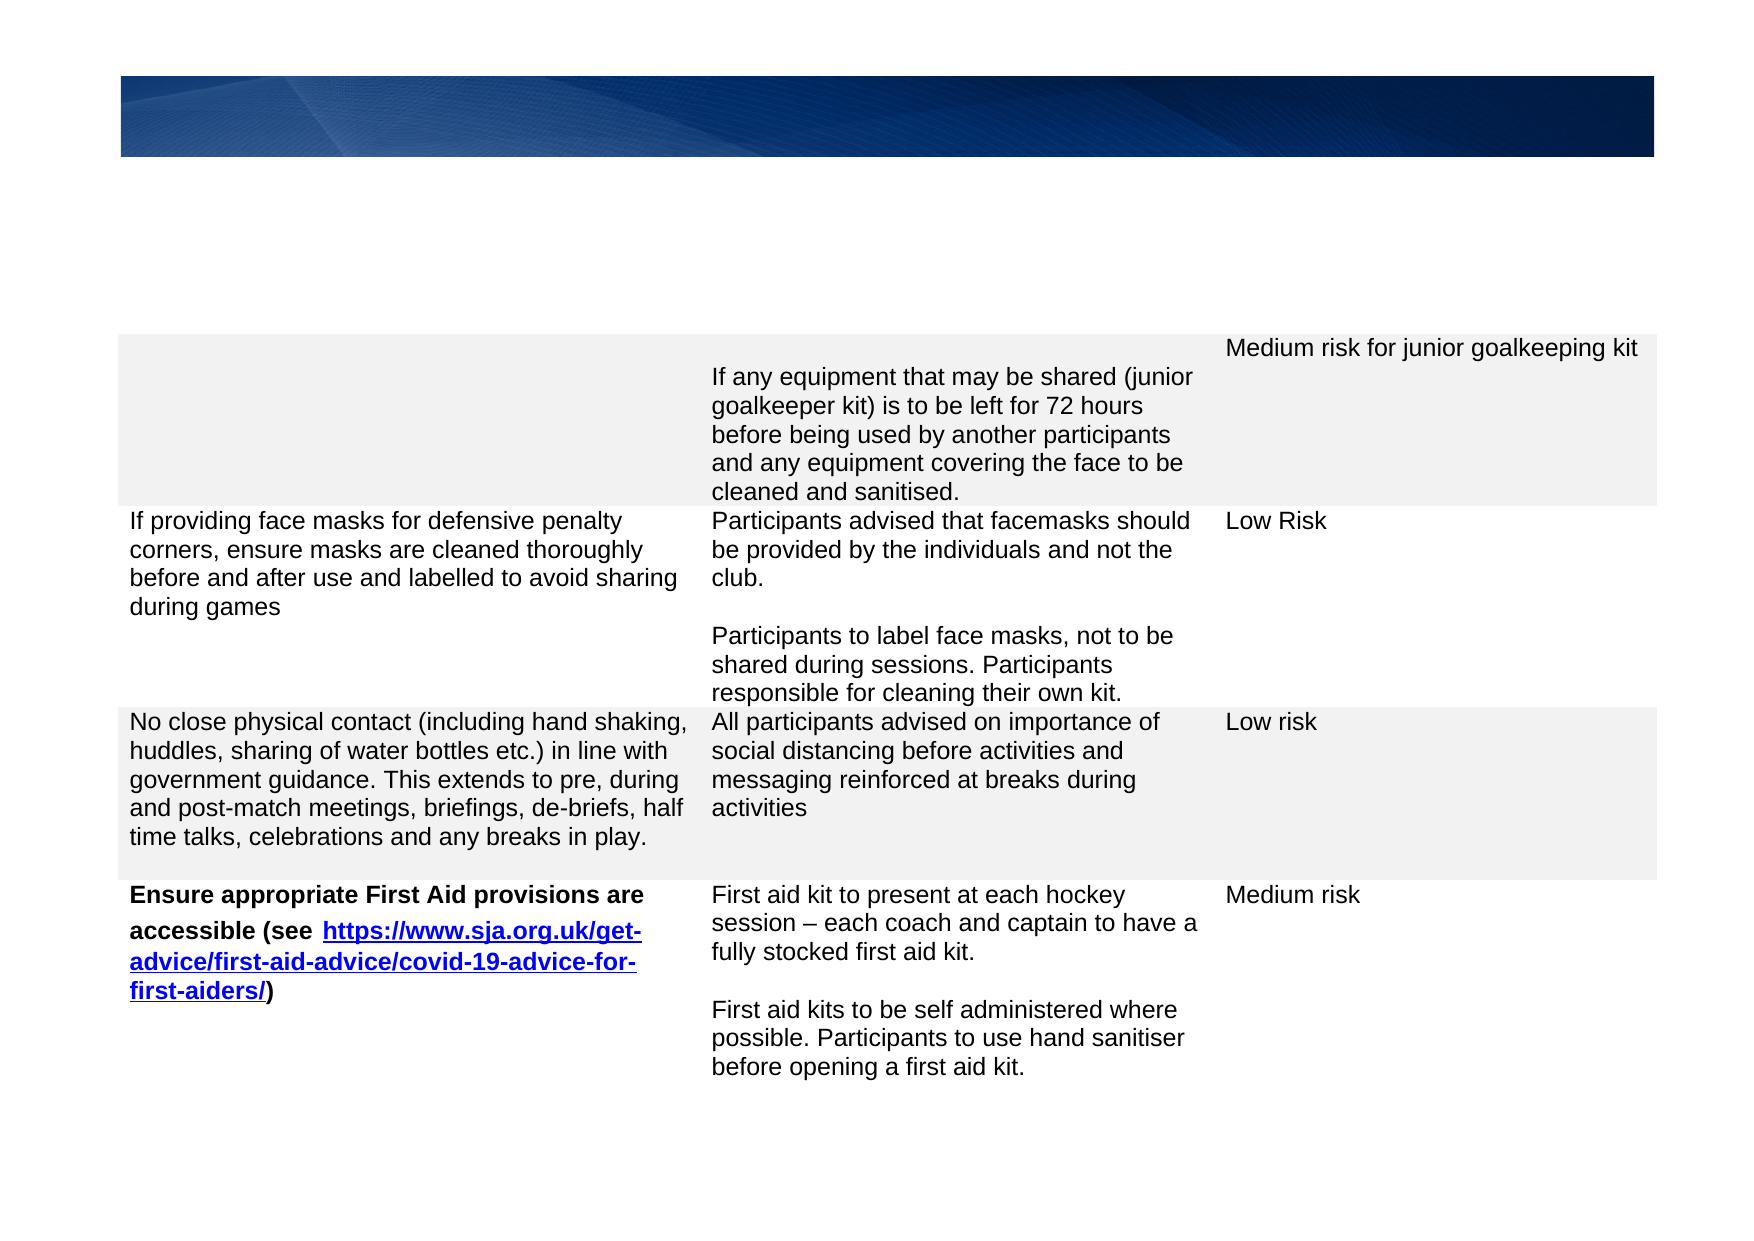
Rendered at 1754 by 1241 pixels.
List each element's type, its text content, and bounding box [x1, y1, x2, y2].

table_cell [1214, 334, 1657, 506]
table_cell All participants advised on importance of social distancing before activities and messaging reinforced at breaks during activities [700, 707, 1214, 880]
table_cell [700, 334, 1214, 506]
table_cell Medium risk [1214, 880, 1657, 1081]
table_cell Low risk [1214, 707, 1657, 880]
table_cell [118, 334, 700, 506]
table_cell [118, 880, 700, 1081]
table_cell No close physical contact (including hand shaking, huddles, sharing of water bottles etc.) in line with government guidance. This extends to pre, during and post-match meetings, briefings, de-briefs, half time talks, celebrations and any breaks in play. [118, 707, 700, 880]
table_cell If providing face masks for defensive penalty corners, ensure masks are cleaned thoroughly before and after use and labelled to avoid sharing during games [118, 506, 700, 707]
table_cell Low Risk [1214, 506, 1657, 707]
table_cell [700, 880, 1214, 1081]
table_cell Participants advised that facemasks should be provided by the individuals and not the club. Participants to label face masks, not to be shared during sessions. Participants responsible for cleaning their own kit. [700, 506, 1214, 707]
